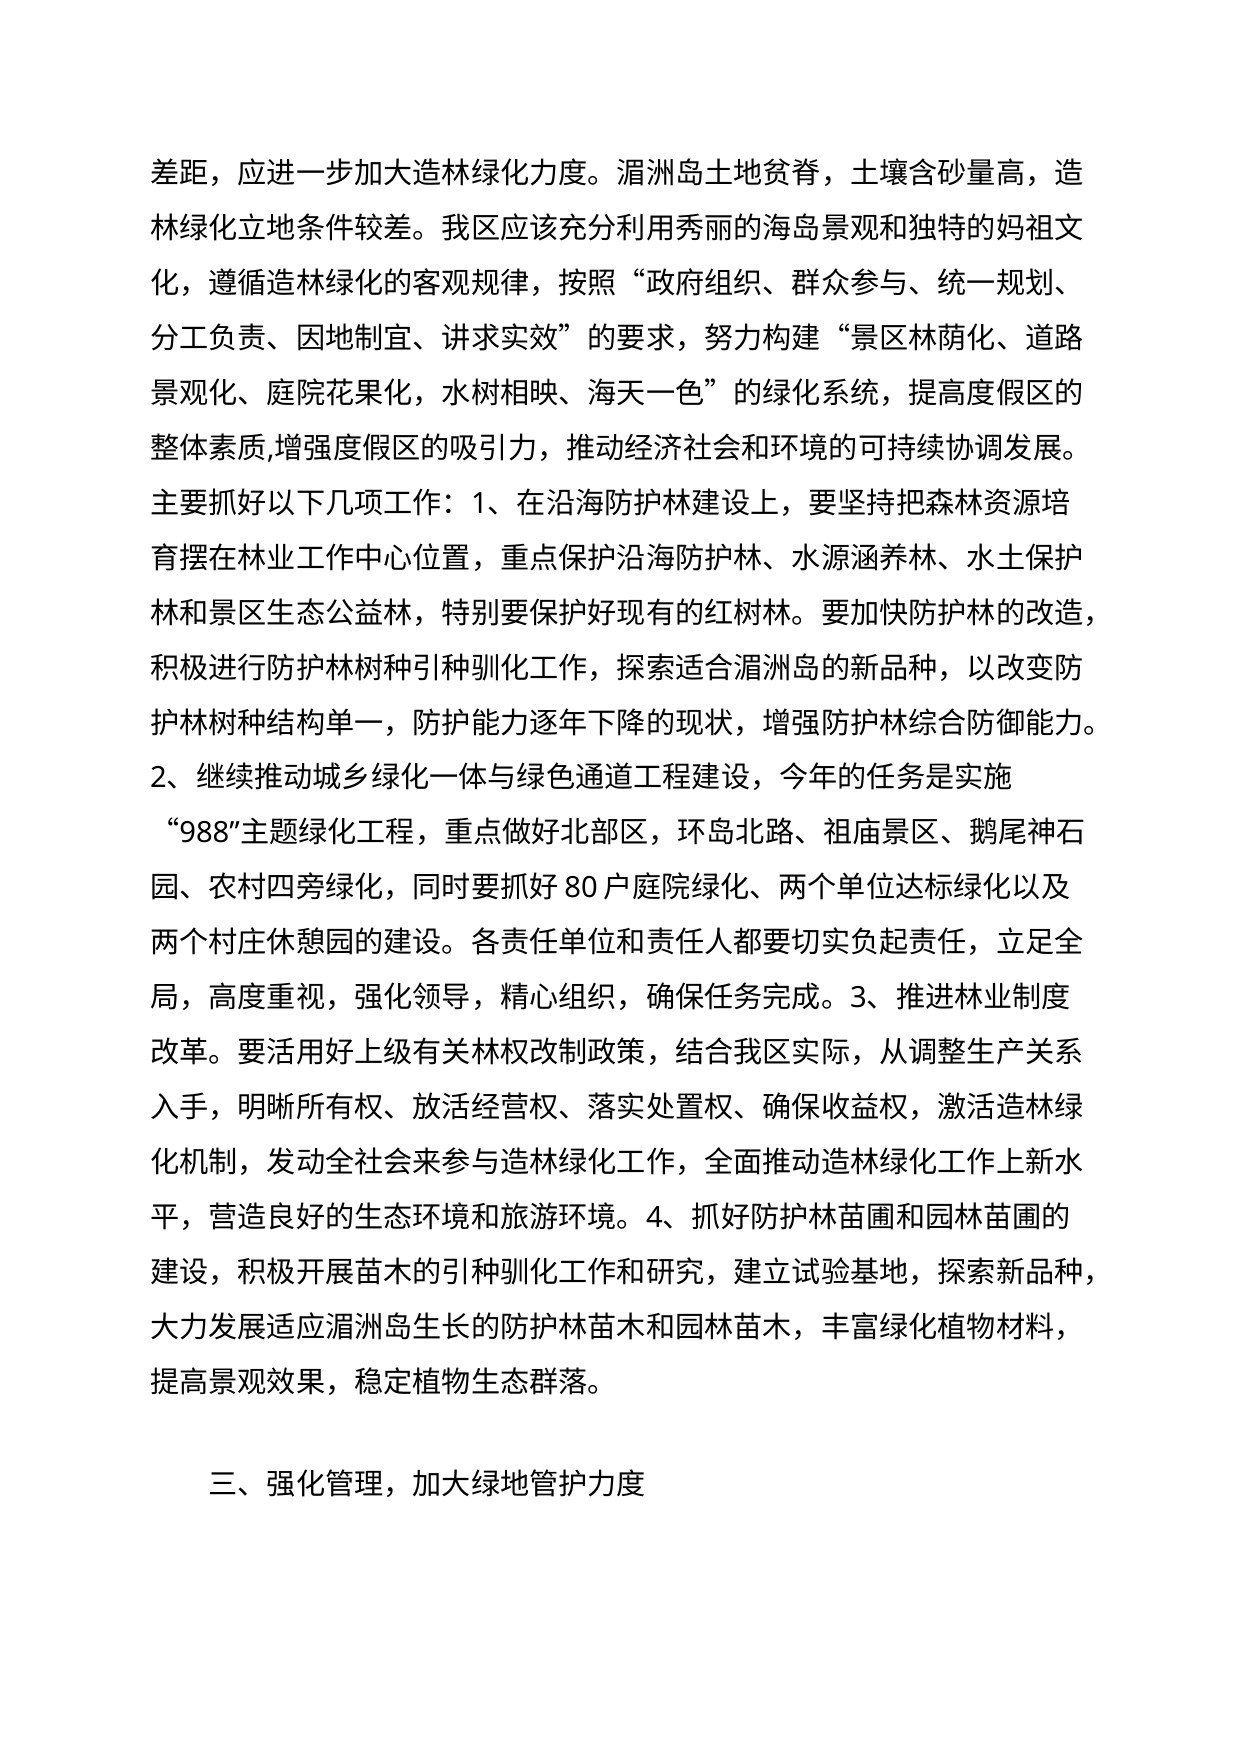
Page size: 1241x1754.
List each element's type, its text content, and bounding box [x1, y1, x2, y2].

text 三、强化管理，加大绿地管护力度 [150, 1460, 1090, 1502]
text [150, 150, 1090, 1401]
